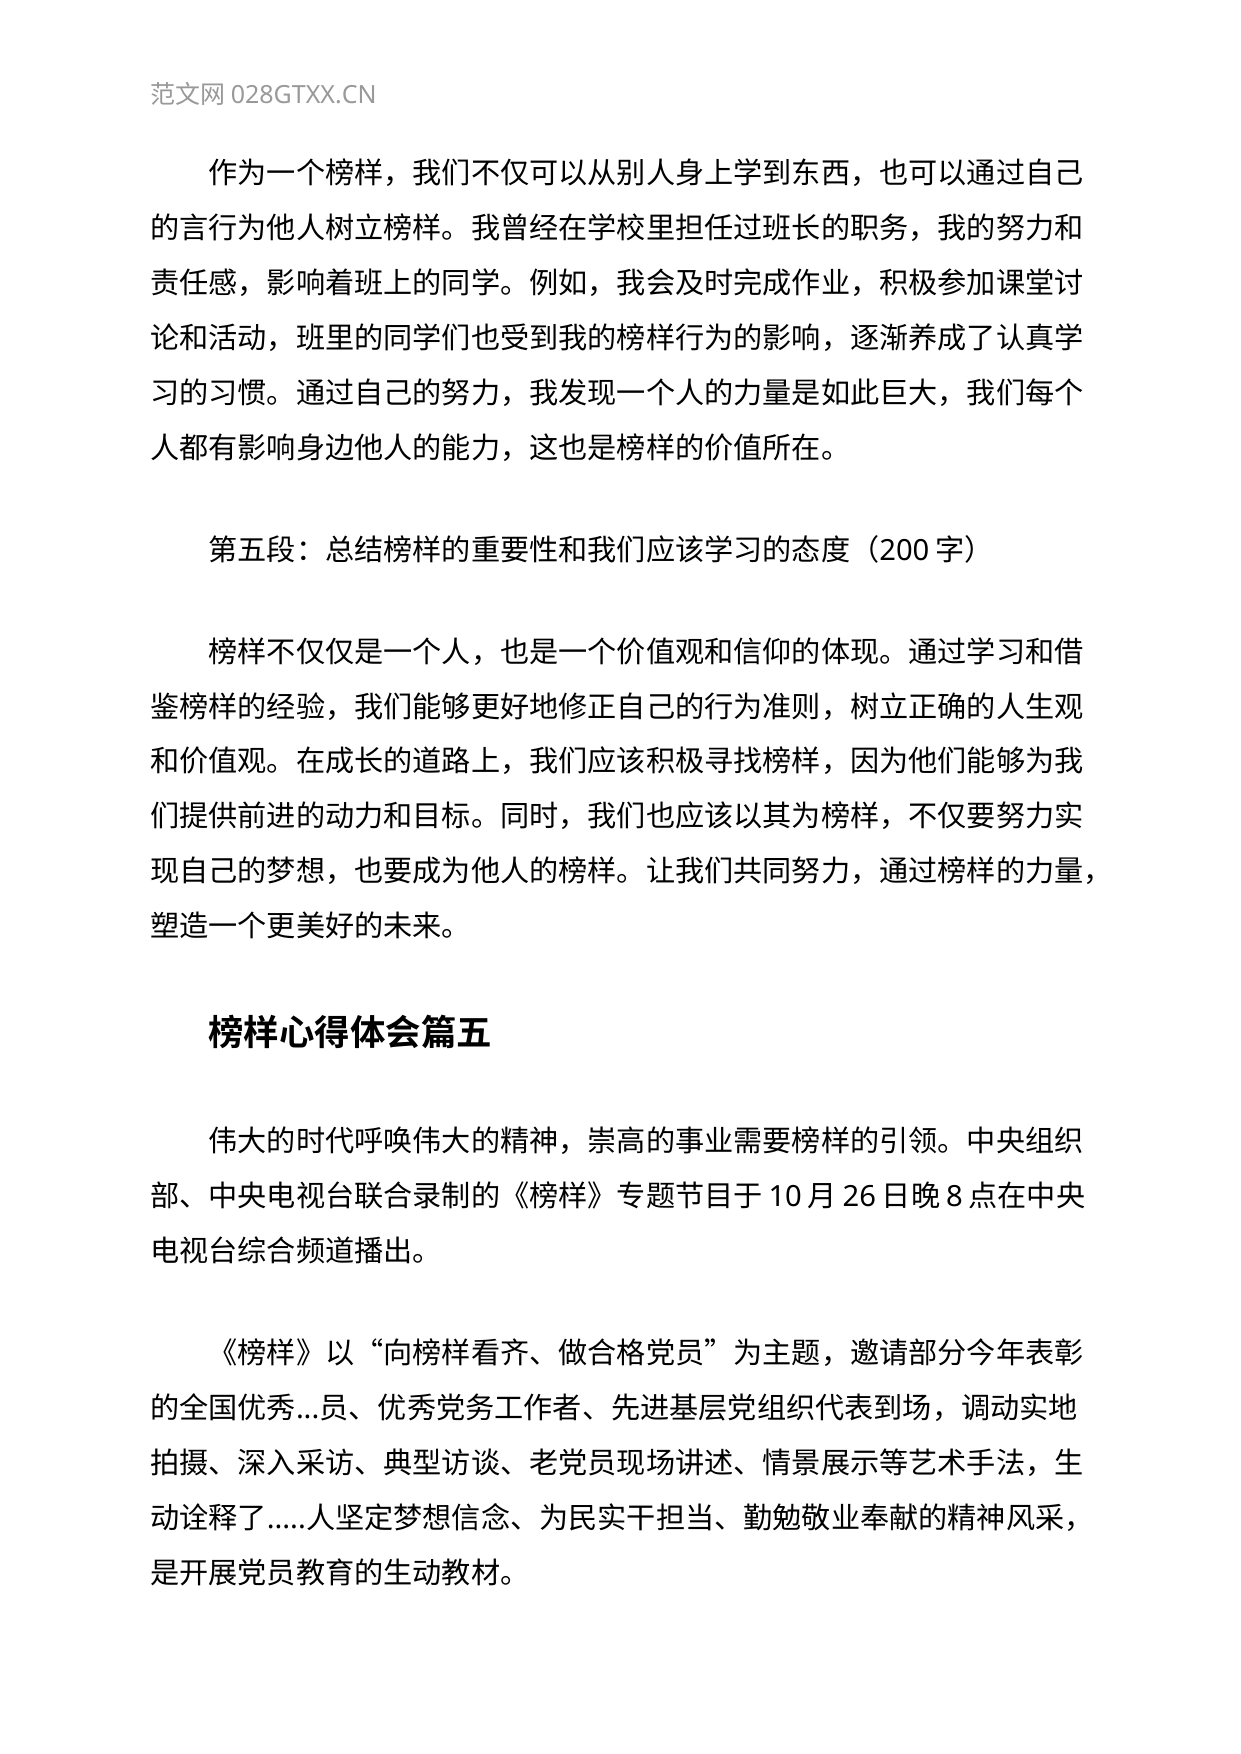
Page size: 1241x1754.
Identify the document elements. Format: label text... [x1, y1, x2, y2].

text 第五段：总结榜样的重要性和我们应该学习的态度（200字） [150, 526, 1090, 569]
text 《榜样》以“向榜样看齐、做合格党员”为主题，邀请部分今年表彰的全国优秀...员、优秀党务工作者、先进基层党组织代表到场，调动实地拍摄、深入采访、典型访谈、老党员现场讲述、情景展示等艺术手法，生动诠释了.....人坚定梦想信念、为民实干担当、勤勉敬业奉献的精神风采，是开展党员教育的生动教材。 [150, 1329, 1090, 1592]
text 伟大的时代呼唤伟大的精神，崇高的事业需要榜样的引领。中央组织部、中央电视台联合录制的《榜样》专题节目于10月26日晚8点在中央电视台综合频道播出。 [150, 1118, 1090, 1270]
text 榜样心得体会篇五 [150, 1004, 1090, 1056]
text 作为一个榜样，我们不仅可以从别人身上学到东西，也可以通过自己的言行为他人树立榜样。我曾经在学校里担任过班长的职务，我的努力和责任感，影响着班上的同学。例如，我会及时完成作业，积极参加课堂讨论和活动，班里的同学们也受到我的榜样行为的影响，逐渐养成了认真学习的习惯。通过自己的努力，我发现一个人的力量是如此巨大，我们每个人都有影响身边他人的能力，这也是榜样的价值所在。 [150, 150, 1090, 467]
text 榜样不仅仅是一个人，也是一个价值观和信仰的体现。通过学习和借鉴榜样的经验，我们能够更好地修正自己的行为准则，树立正确的人生观和价值观。在成长的道路上，我们应该积极寻找榜样，因为他们能够为我们提供前进的动力和目标。同时，我们也应该以其为榜样，不仅要努力实现自己的梦想，也要成为他人的榜样。让我们共同努力，通过榜样的力量，塑造一个更美好的未来。 [150, 628, 1090, 945]
